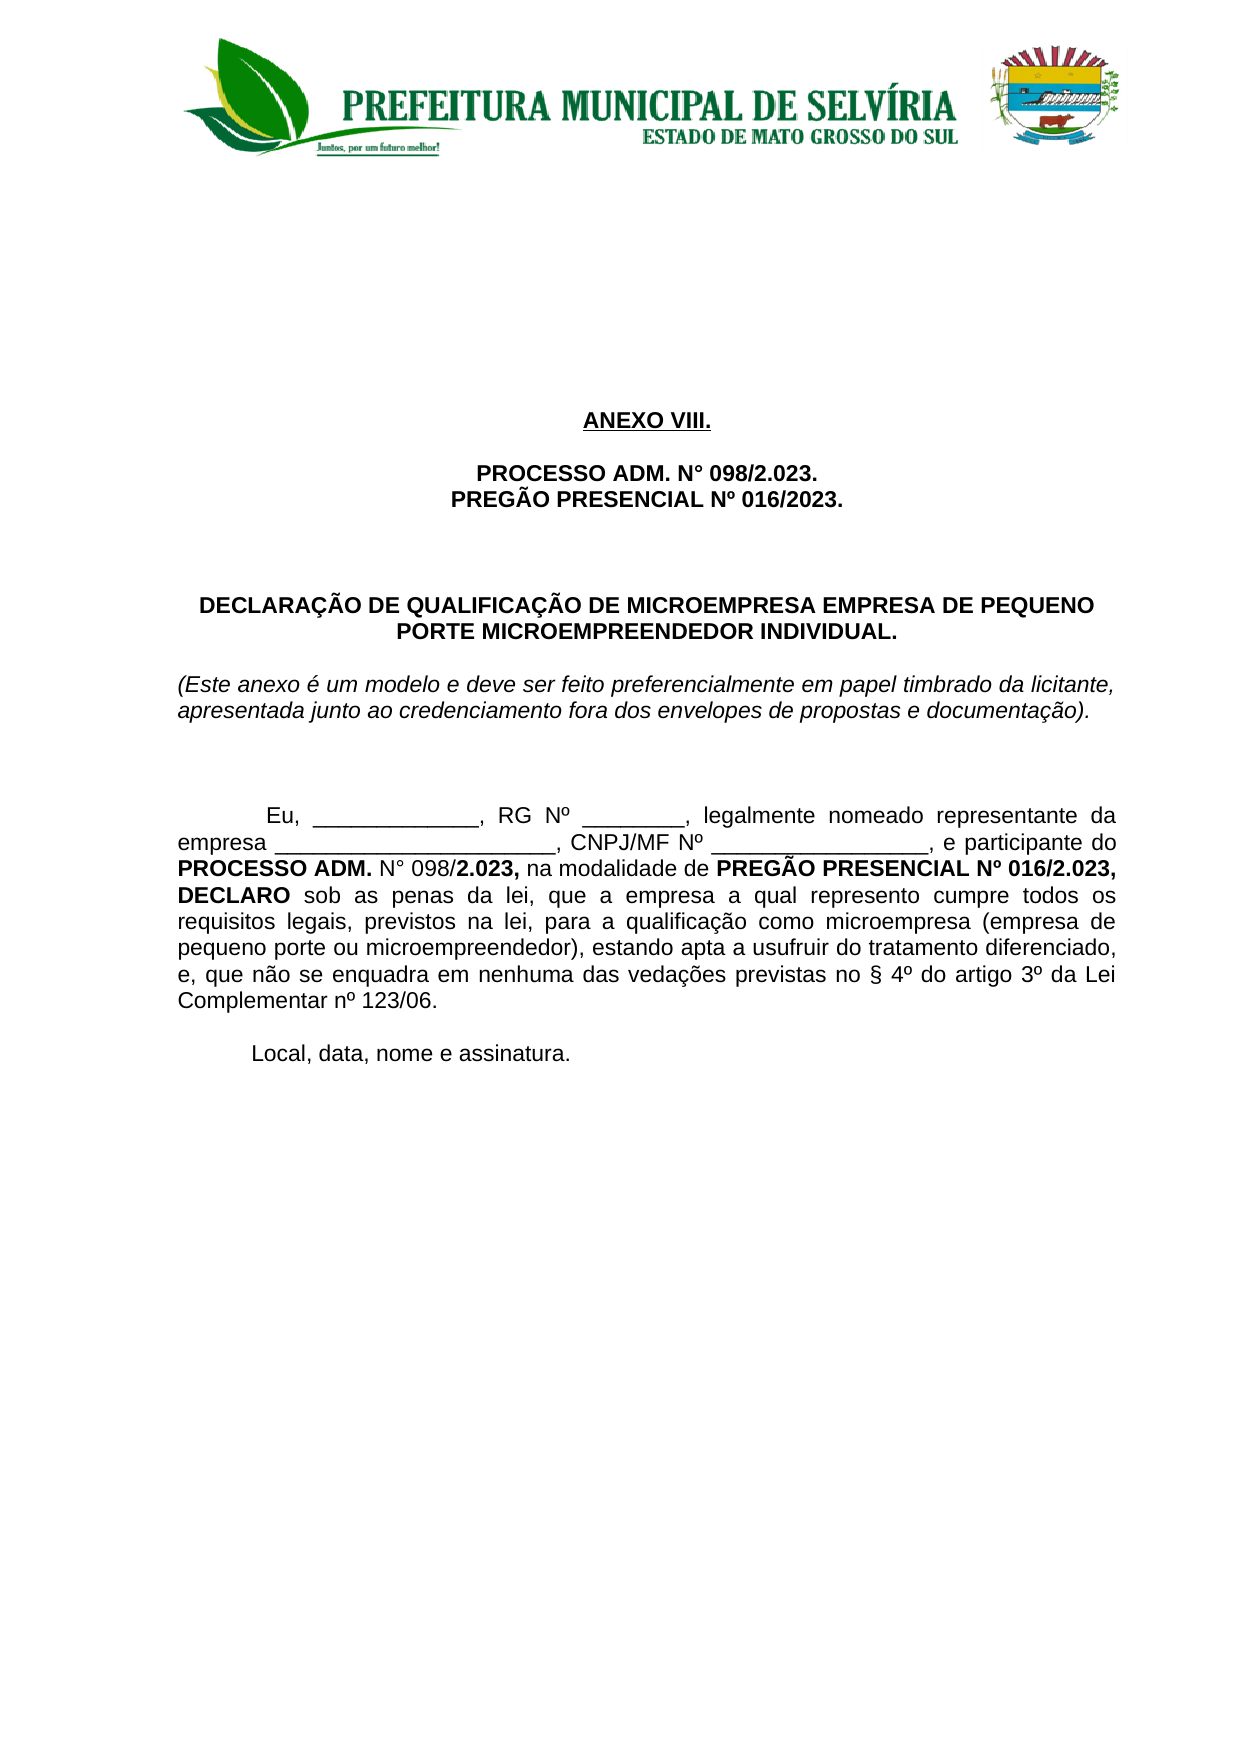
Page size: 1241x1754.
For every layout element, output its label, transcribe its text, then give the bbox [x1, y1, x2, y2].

text Eu, _____________, RG Nº ________, legalmente nomeado representante da empresa ______________________, CNPJ/MF Nº _________________, e participante do PROCESSO ADM. N° 098/2.023, na modalidade de PREGÃO PRESENCIAL Nº 016/2.023, DECLARO sob as penas da lei, que a empresa a qual represento cumpre todos os requisitos legais, previstos na lei, para a qualificação como microempresa (empresa de pequeno porte ou microempreendedor), estando apta a usufruir do tratamento diferenciado, e, que não se enquadra em nenhuma das vedações previstas no § 4º do artigo 3º da Lei Complementar nº 123/06. [177, 802, 1117, 1013]
subtitle ANEXO VIII. [177, 407, 1117, 433]
picture [181, 36, 1147, 174]
text PROCESSO ADM. N° 098/2.023. [177, 460, 1117, 486]
text PREGÃO PRESENCIAL Nº 016/2023. [177, 486, 1117, 513]
text Local, data, nome e assinatura. [177, 1040, 1117, 1066]
text DECLARAÇÃO DE QUALIFICAÇÃO DE MICROEMPRESA EMPRESA DE PEQUENO PORTE MICROEMPREENDEDOR INDIVIDUAL. [177, 592, 1117, 644]
text (Este anexo é um modelo e deve ser feito preferencialmente em papel timbrado da licitante, apresentada junto ao credenciamento fora dos envelopes de propostas e documentação). [177, 671, 1117, 723]
